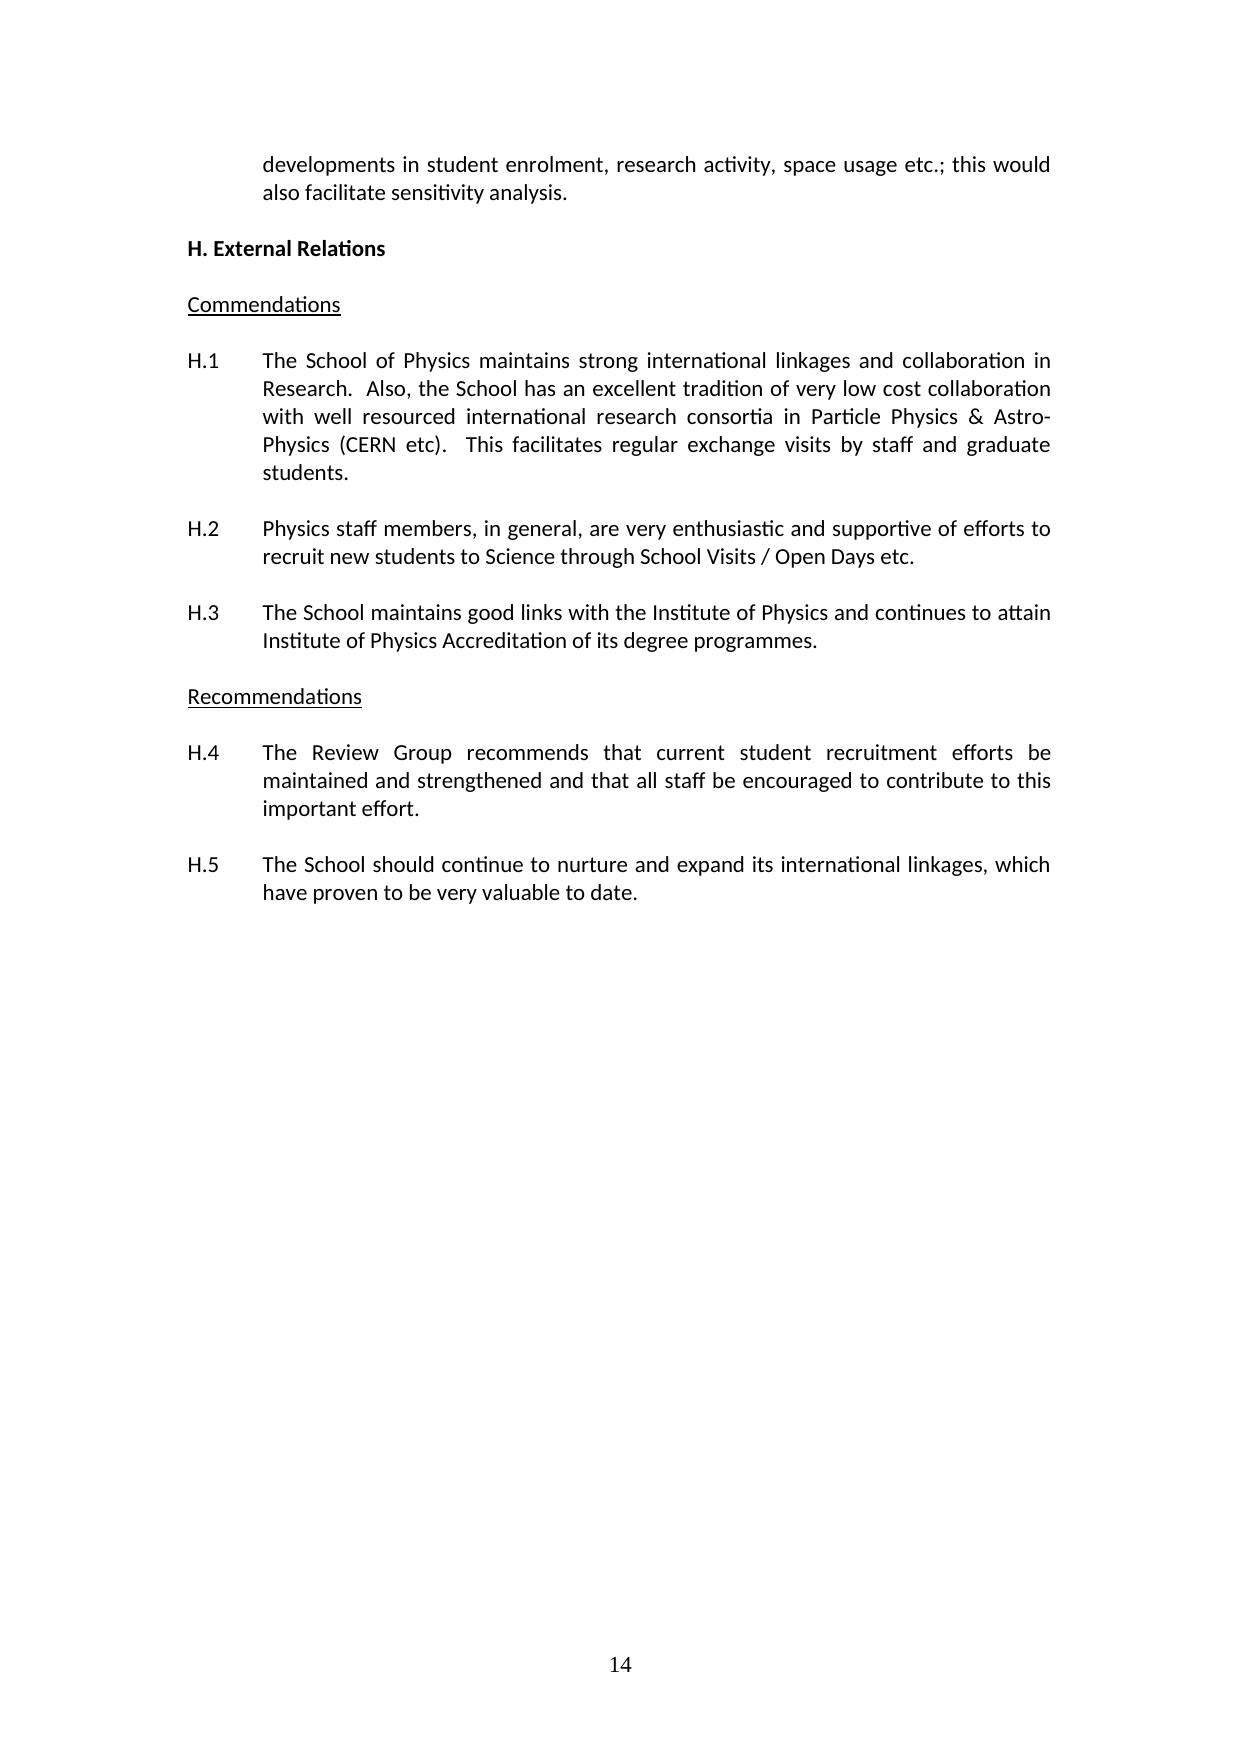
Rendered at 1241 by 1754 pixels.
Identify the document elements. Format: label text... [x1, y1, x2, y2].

text Commendations [187, 290, 1053, 318]
text H.1 The School of Physics maintains strong international linkages and collaboration in Research. Also, the School has an excellent tradition of very low cost collaboration with well resourced international research consortia in Particle Physics & Astro-Physics (CERN etc). This facilitates regular exchange visits by staff and graduate students. [187, 346, 1053, 486]
text H.4 The Review Group recommends that current student recruitment efforts be maintained and strengthened and that all staff be encouraged to contribute to this important effort. [187, 738, 1053, 822]
text H.5 The School should continue to nurture and expand its international linkages, which have proven to be very valuable to date. [187, 851, 1053, 907]
text H.2 Physics staff members, in general, are very enthusiastic and supportive of efforts to recruit new students to Science through School Visits / Open Days etc. [187, 514, 1053, 570]
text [187, 150, 1053, 206]
text H. External Relations [187, 234, 1053, 262]
text Recommendations [187, 682, 1053, 710]
text H.3 The School maintains good links with the Institute of Physics and continues to attain Institute of Physics Accreditation of its degree programmes. [187, 598, 1053, 654]
